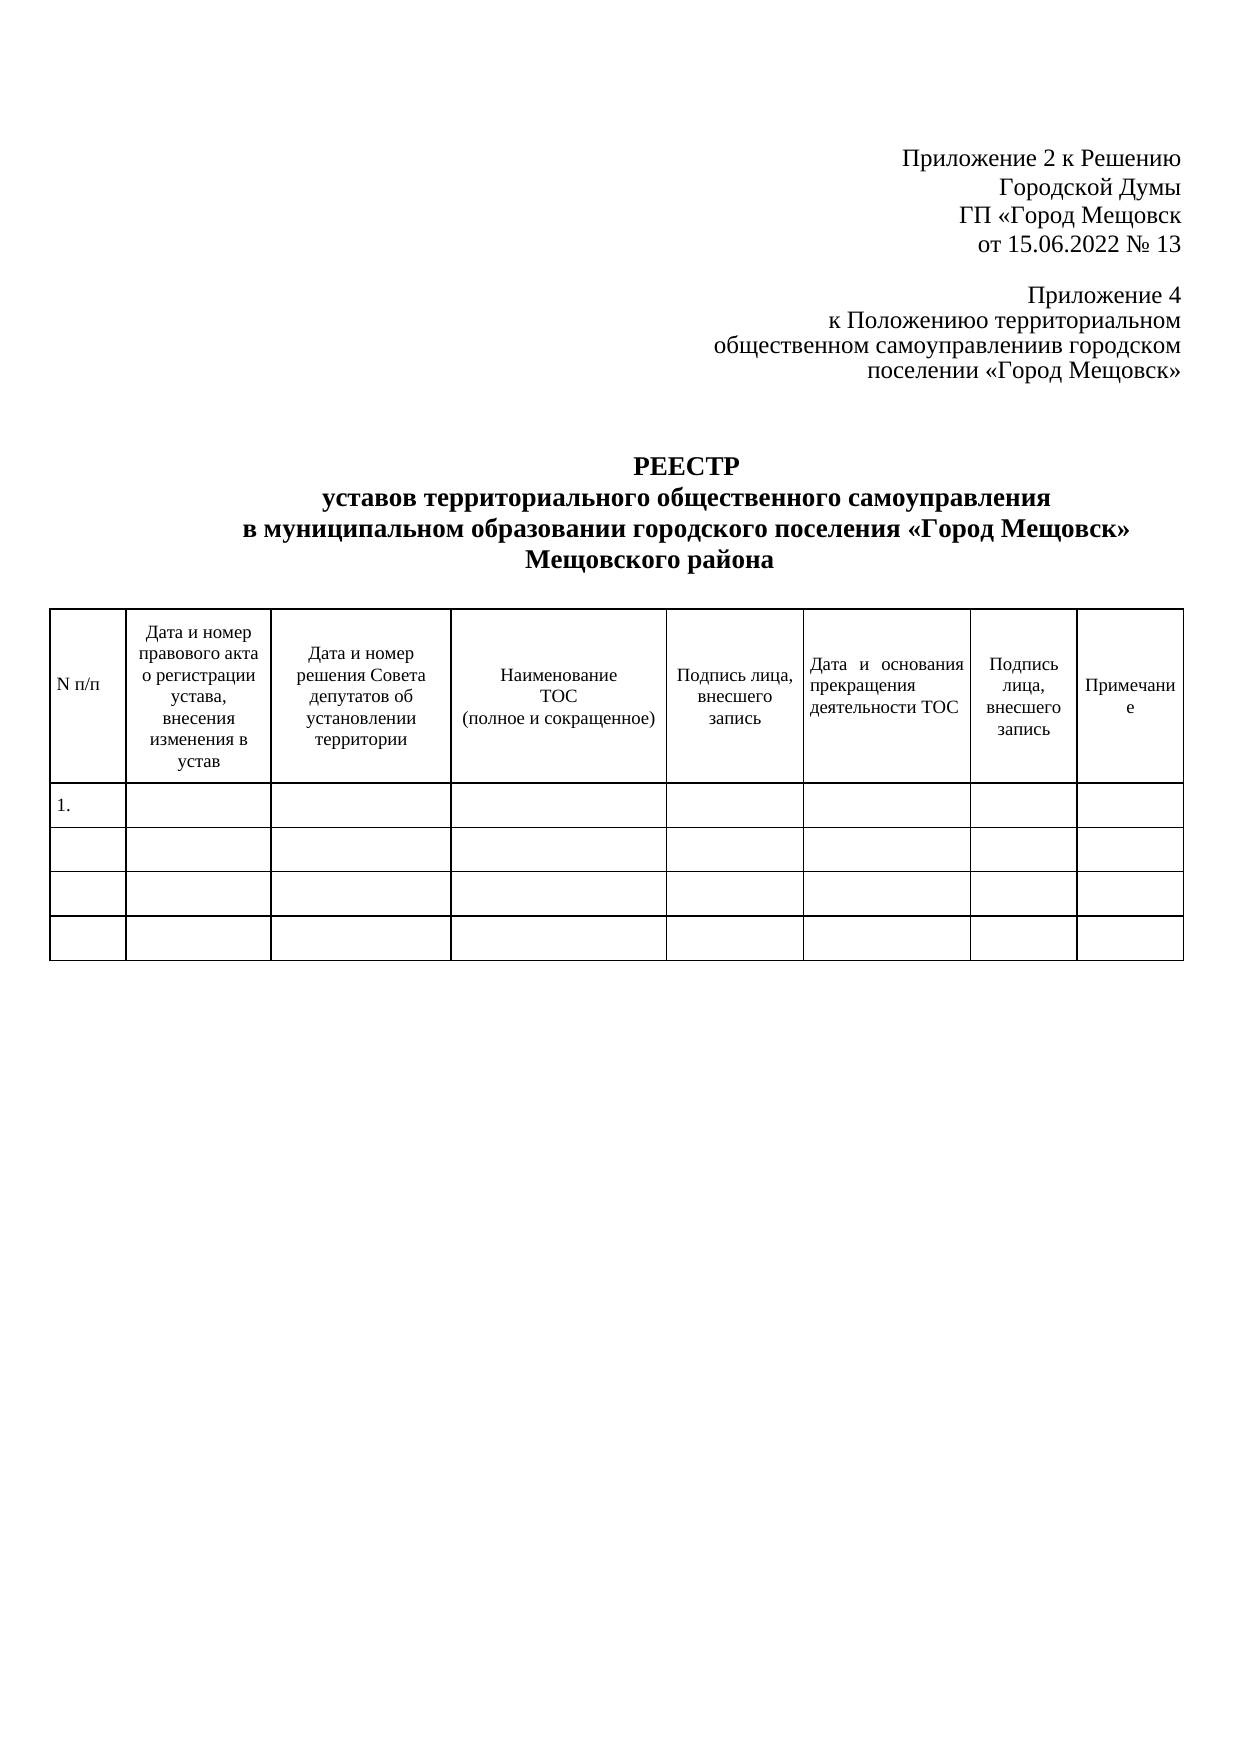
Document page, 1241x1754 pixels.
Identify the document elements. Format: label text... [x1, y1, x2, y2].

text к Положениюо территориальном общественном самоуправлениив городском поселении «Город Мещовск» [709, 308, 1181, 383]
table_cell [127, 872, 270, 915]
text Приложение 2 к Решению [118, 143, 1181, 172]
table_header Дата и основания прекращения деятельности ТОС [804, 610, 970, 782]
table_cell [971, 872, 1076, 915]
table_cell [804, 917, 970, 959]
text уставов территориального общественного самоуправления [118, 481, 1181, 512]
table_cell [804, 784, 970, 826]
table_cell [667, 917, 803, 959]
table_cell [272, 872, 450, 915]
table_header Дата и номер решения Совета депутатов об установлении территории [272, 610, 450, 782]
table_cell [272, 828, 450, 871]
text Городской Думы [118, 172, 1181, 201]
table_cell [804, 872, 970, 915]
table_cell [804, 828, 970, 871]
table_cell [452, 784, 666, 826]
table_cell [1078, 784, 1183, 826]
table_header N п/п [51, 610, 125, 782]
table_cell [971, 917, 1076, 959]
table_cell [452, 872, 666, 915]
table_cell [667, 872, 803, 915]
table_cell [971, 784, 1076, 826]
text Приложение 4 [709, 283, 1181, 308]
table_cell [1078, 917, 1183, 959]
table_cell [127, 828, 270, 871]
text ГП «Город Мещовск [118, 201, 1181, 229]
table_cell [452, 917, 666, 959]
table_header Наименование ТОС (полное и сокращенное) [452, 610, 666, 782]
table_header Подпись лица, внесшего запись [667, 610, 803, 782]
table_cell [452, 828, 666, 871]
table_cell [971, 828, 1076, 871]
table_cell [51, 828, 125, 871]
table_cell [667, 784, 803, 826]
table_header Примечание [1078, 610, 1183, 782]
table_cell [1078, 828, 1183, 871]
text РЕЕСТР [118, 450, 1181, 481]
table_header Подпись лица, внесшего запись [971, 610, 1076, 782]
table_cell 1. [51, 784, 125, 826]
table_cell [272, 917, 450, 959]
text от 15.06.2022 № 13 [118, 229, 1181, 258]
table_cell [51, 917, 125, 959]
table_cell [667, 828, 803, 871]
table_cell [127, 784, 270, 826]
table_cell [127, 917, 270, 959]
text в муниципальном образовании городского поселения «Город Мещовск» Мещовского района [118, 512, 1181, 575]
table_cell [51, 872, 125, 915]
table_cell [272, 784, 450, 826]
table_header Дата и номер правового акта о регистрации устава, внесения изменения в устав [127, 610, 270, 782]
table_cell [1078, 872, 1183, 915]
